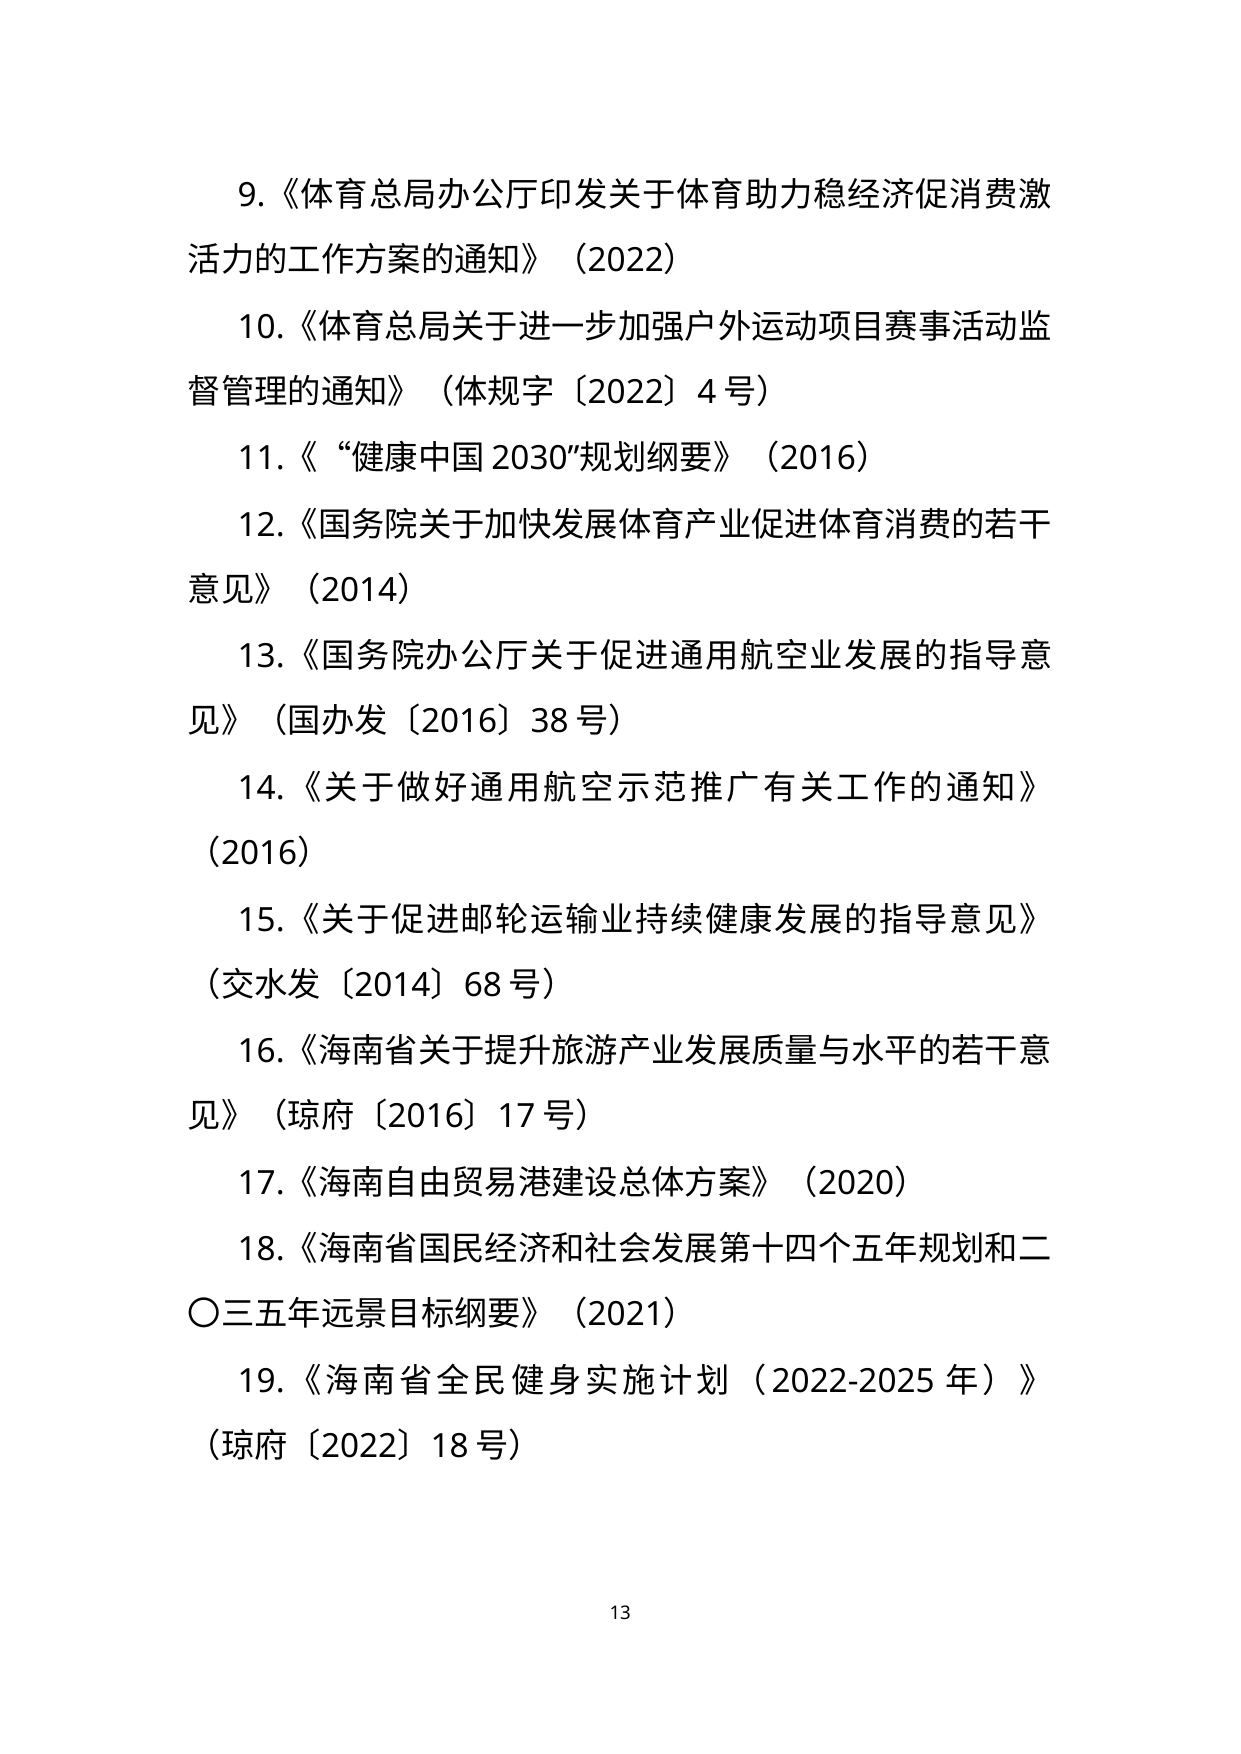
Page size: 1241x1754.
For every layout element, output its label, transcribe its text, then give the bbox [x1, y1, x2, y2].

text 10.《体育总局关于进一步加强户外运动项目赛事活动监督管理的通知》（体规字〔2022〕4号） [187, 291, 1053, 421]
text 15.《关于促进邮轮运输业持续健康发展的指导意见》（交水发〔2014〕68号） [187, 884, 1053, 1014]
text 14.《关于做好通用航空示范推广有关工作的通知》（2016） [187, 753, 1053, 883]
text 9.《体育总局办公厅印发关于体育助力稳经济促消费激活力的工作方案的通知》（2022） [187, 160, 1053, 290]
text 17.《海南自由贸易港建设总体方案》（2020） [187, 1147, 1053, 1212]
text 12.《国务院关于加快发展体育产业促进体育消费的若干意见》（2014） [187, 489, 1053, 619]
text 19.《海南省全民健身实施计划（2022-2025年）》（琼府〔2022〕18号） [187, 1345, 1053, 1475]
text 13.《国务院办公厅关于促进通用航空业发展的指导意见》（国办发〔2016〕38号） [187, 621, 1053, 751]
text 18.《海南省国民经济和社会发展第十四个五年规划和二〇三五年远景目标纲要》（2021） [187, 1214, 1053, 1344]
text 16.《海南省关于提升旅游产业发展质量与水平的若干意见》（琼府〔2016〕17号） [187, 1016, 1053, 1146]
text 11.《“健康中国2030”规划纲要》（2016） [187, 423, 1053, 488]
